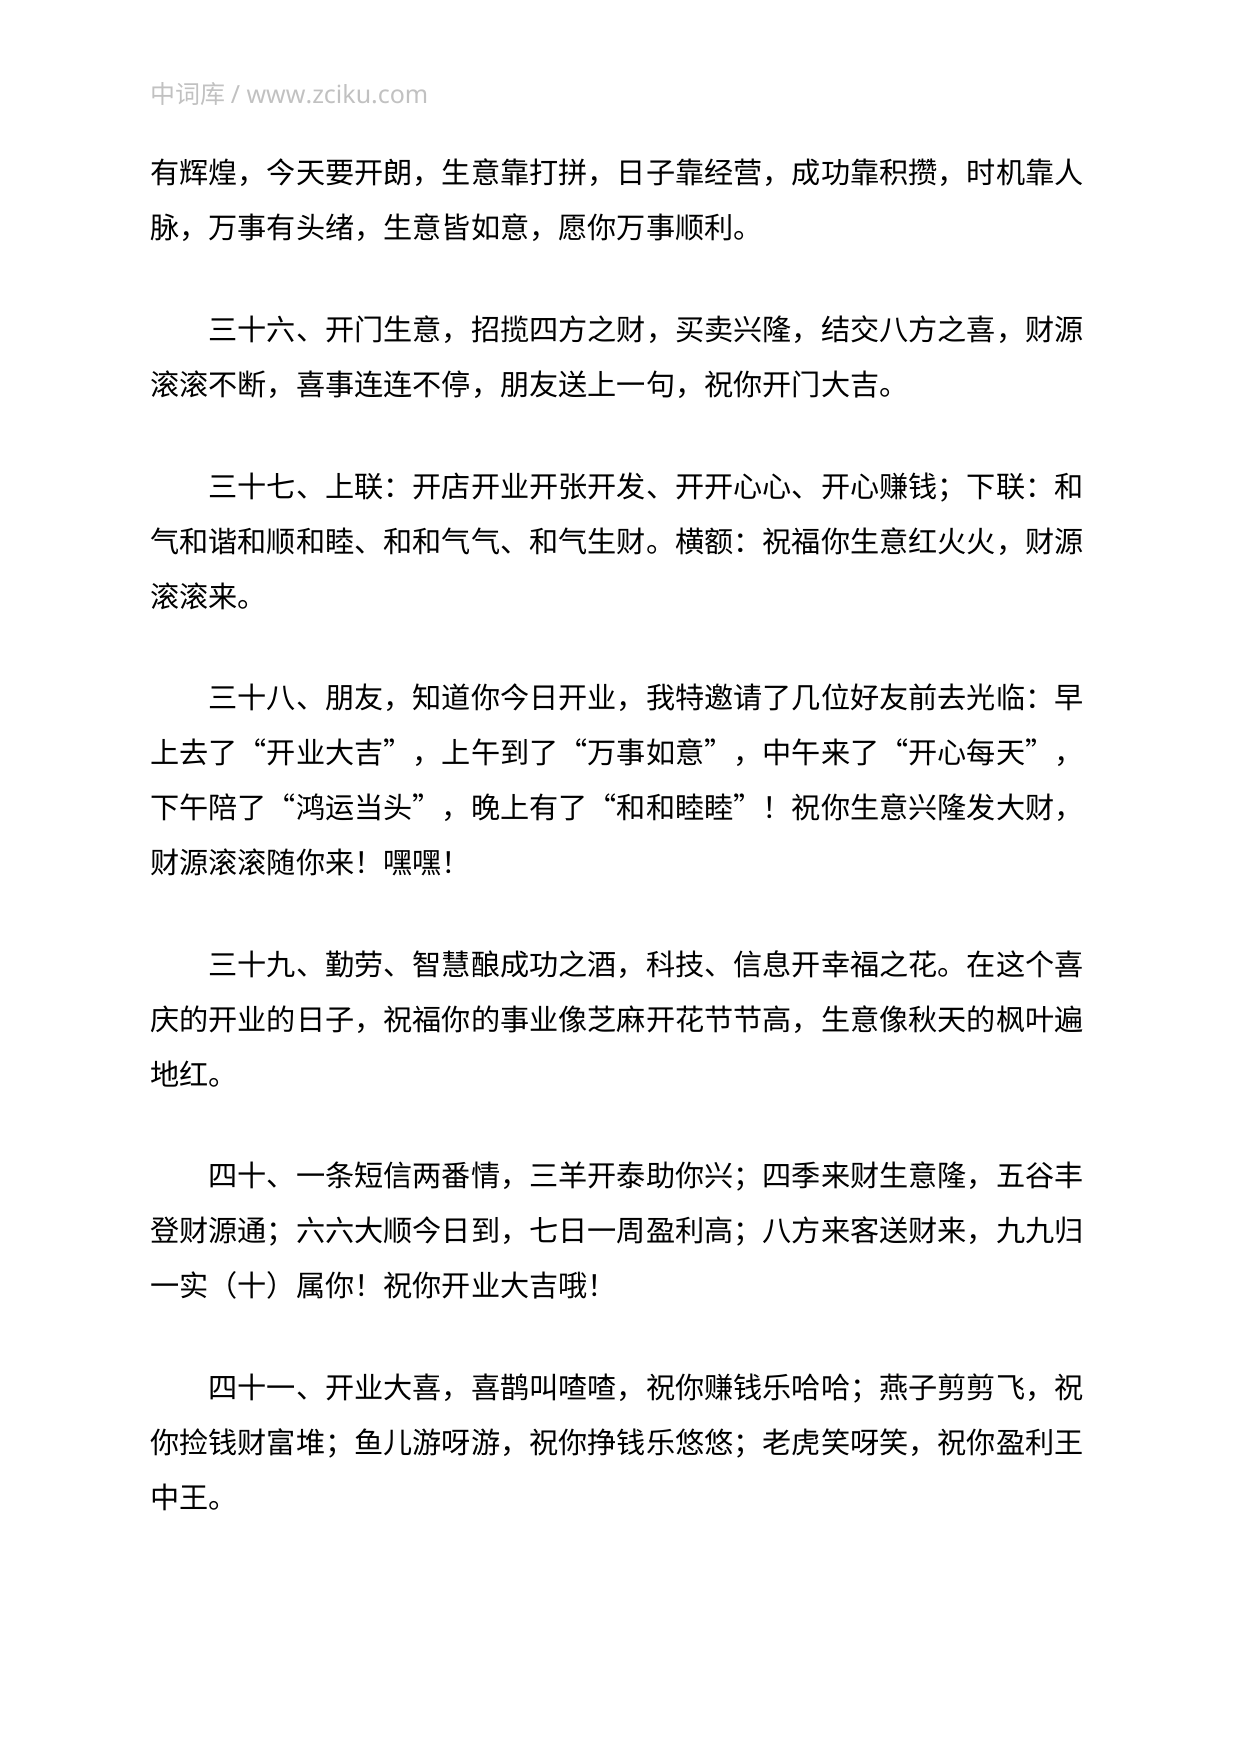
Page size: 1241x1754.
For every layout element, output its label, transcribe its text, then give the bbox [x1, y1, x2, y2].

text 三十八、朋友，知道你今日开业，我特邀请了几位好友前去光临：早上去了“开业大吉”，上午到了“万事如意”，中午来了“开心每天”，下午陪了“鸿运当头”，晚上有了“和和睦睦”！祝你生意兴隆发大财，财源滚滚随你来！嘿嘿！ [150, 675, 1090, 882]
text 四十一、开业大喜，喜鹊叫喳喳，祝你赚钱乐哈哈；燕子剪剪飞，祝你捡钱财富堆；鱼儿游呀游，祝你挣钱乐悠悠；老虎笑呀笑，祝你盈利王中王。 [150, 1364, 1090, 1517]
text 四十、一条短信两番情，三羊开泰助你兴；四季来财生意隆，五谷丰登财源通；六六大顺今日到，七日一周盈利高；八方来客送财来，九九归一实（十）属你！祝你开业大吉哦！ [150, 1153, 1090, 1305]
text 三十六、开门生意，招揽四方之财，买卖兴隆，结交八方之喜，财源滚滚不断，喜事连连不停，朋友送上一句，祝你开门大吉。 [150, 307, 1090, 404]
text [150, 150, 1090, 247]
text 三十七、上联：开店开业开张开发、开开心心、开心赚钱；下联：和气和谐和顺和睦、和和气气、和气生财。横额：祝福你生意红火火，财源滚滚来。 [150, 463, 1090, 615]
text 三十九、勤劳、智慧酿成功之酒，科技、信息开幸福之花。在这个喜庆的开业的日子，祝福你的事业像芝麻开花节节高，生意像秋天的枫叶遍地红。 [150, 941, 1090, 1093]
